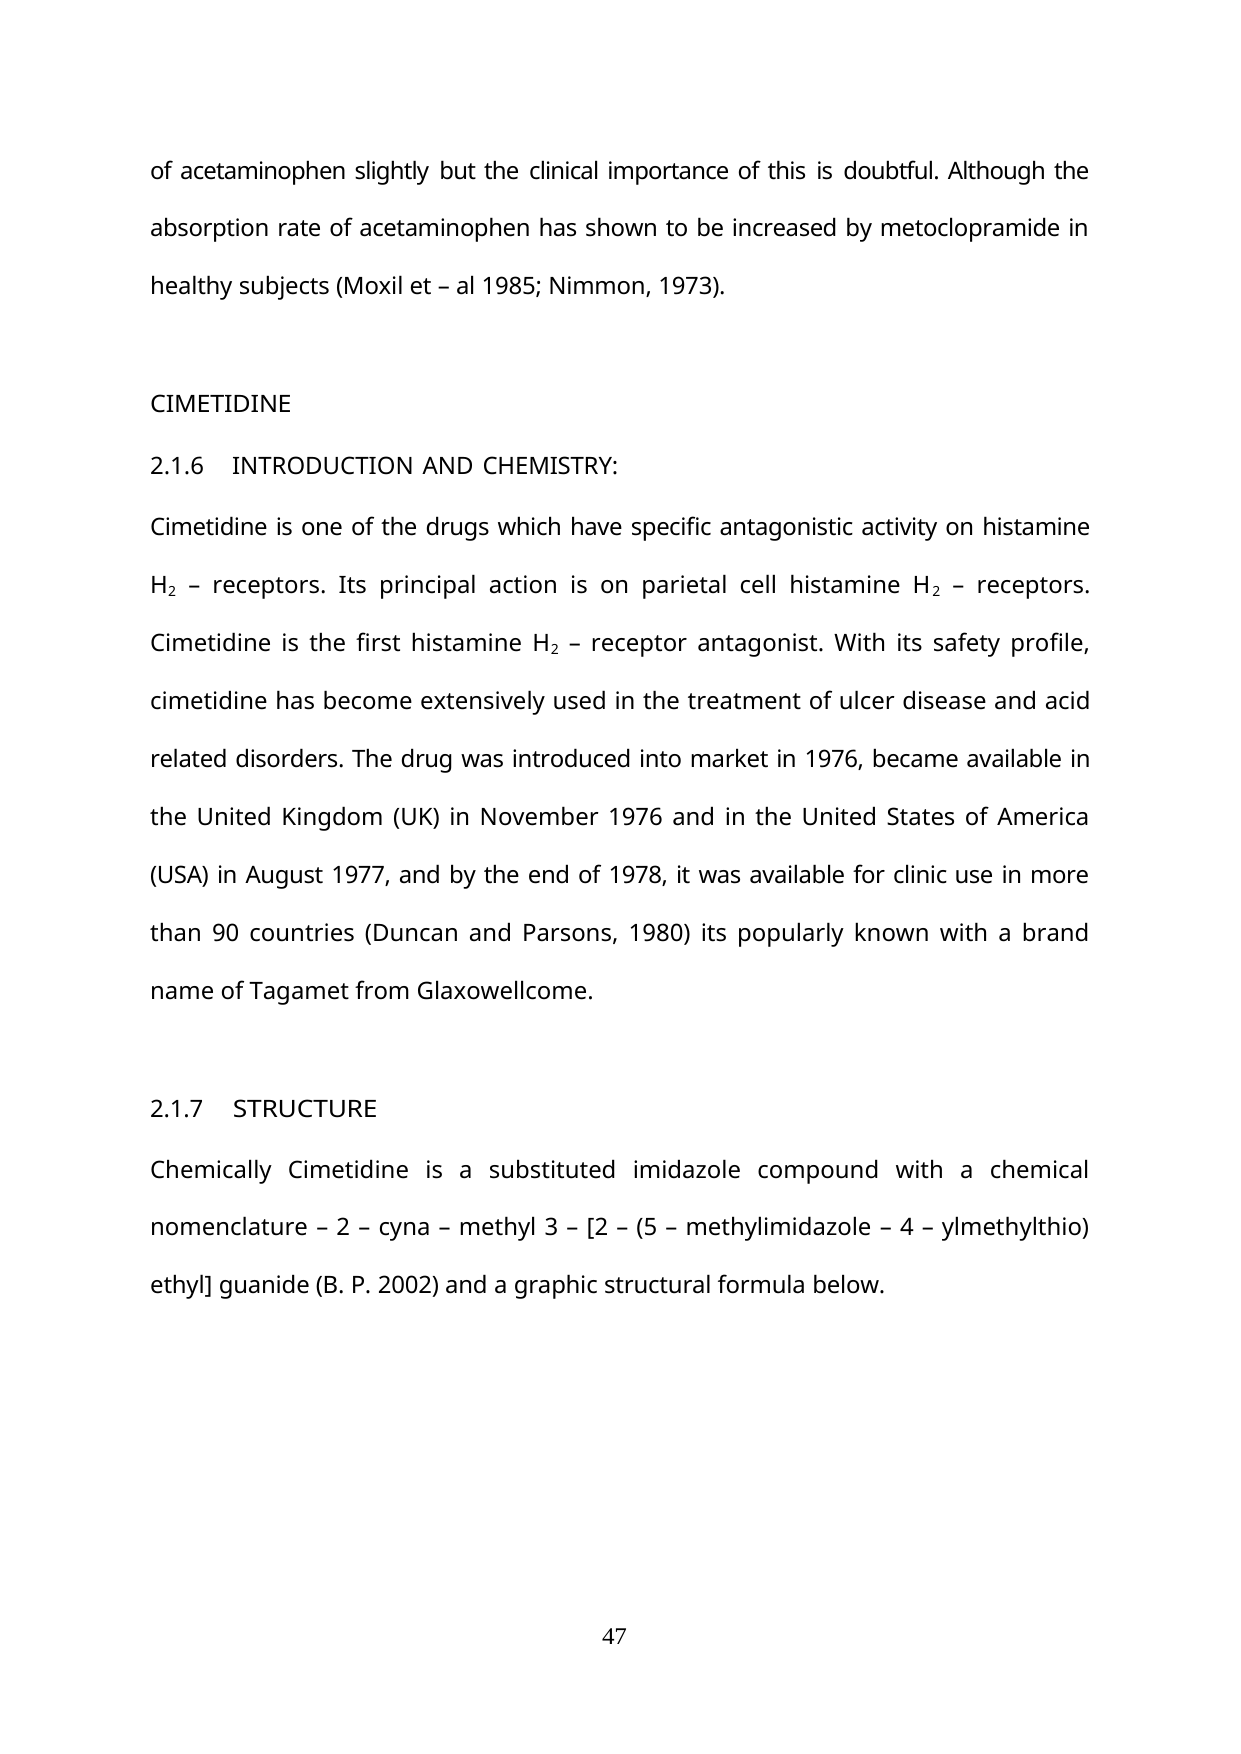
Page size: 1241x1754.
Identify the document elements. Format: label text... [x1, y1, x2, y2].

subtitle STRUCTURE [150, 1092, 1240, 1124]
text Chemically Cimetidine is a substituted imidazole compound with a chemical nomenclature – 2 – cyna – methyl 3 – [2 – (5 – methylimidazole – 4 – ylmethylthio) ethyl] guanide (B. P. 2002) and a graphic structural formula below. [150, 1153, 1090, 1300]
list INTRODUCTION AND CHEMISTRY: [150, 449, 1240, 482]
text Cimetidine is one of the drugs which have specific antagonistic activity on histamine H2 – receptors. Its principal action is on parietal cell histamine H2 – receptors. Cimetidine is the first histamine H2 – receptor antagonist. With its safety profile, cimetidine has become extensively used in the treatment of ulcer disease and acid related disorders. The drug was introduced into market in 1976, became available in the United Kingdom (UK) in November 1976 and in the United States of America (USA) in August 1977, and by the end of 1978, it was available for clinic use in more than 90 countries (Duncan and Parsons, 1980) its popularly known with a brand name of Tagamet from Glaxowellcome. [150, 510, 1091, 1007]
text of acetaminophen slightly but the clinical importance of this is doubtful. Although the absorption rate of acetaminophen has shown to be increased by metoclopramide in healthy subjects (Moxil et – al 1985; Nimmon, 1973). [150, 154, 1089, 301]
subtitle CIMETIDINE [150, 387, 1240, 420]
